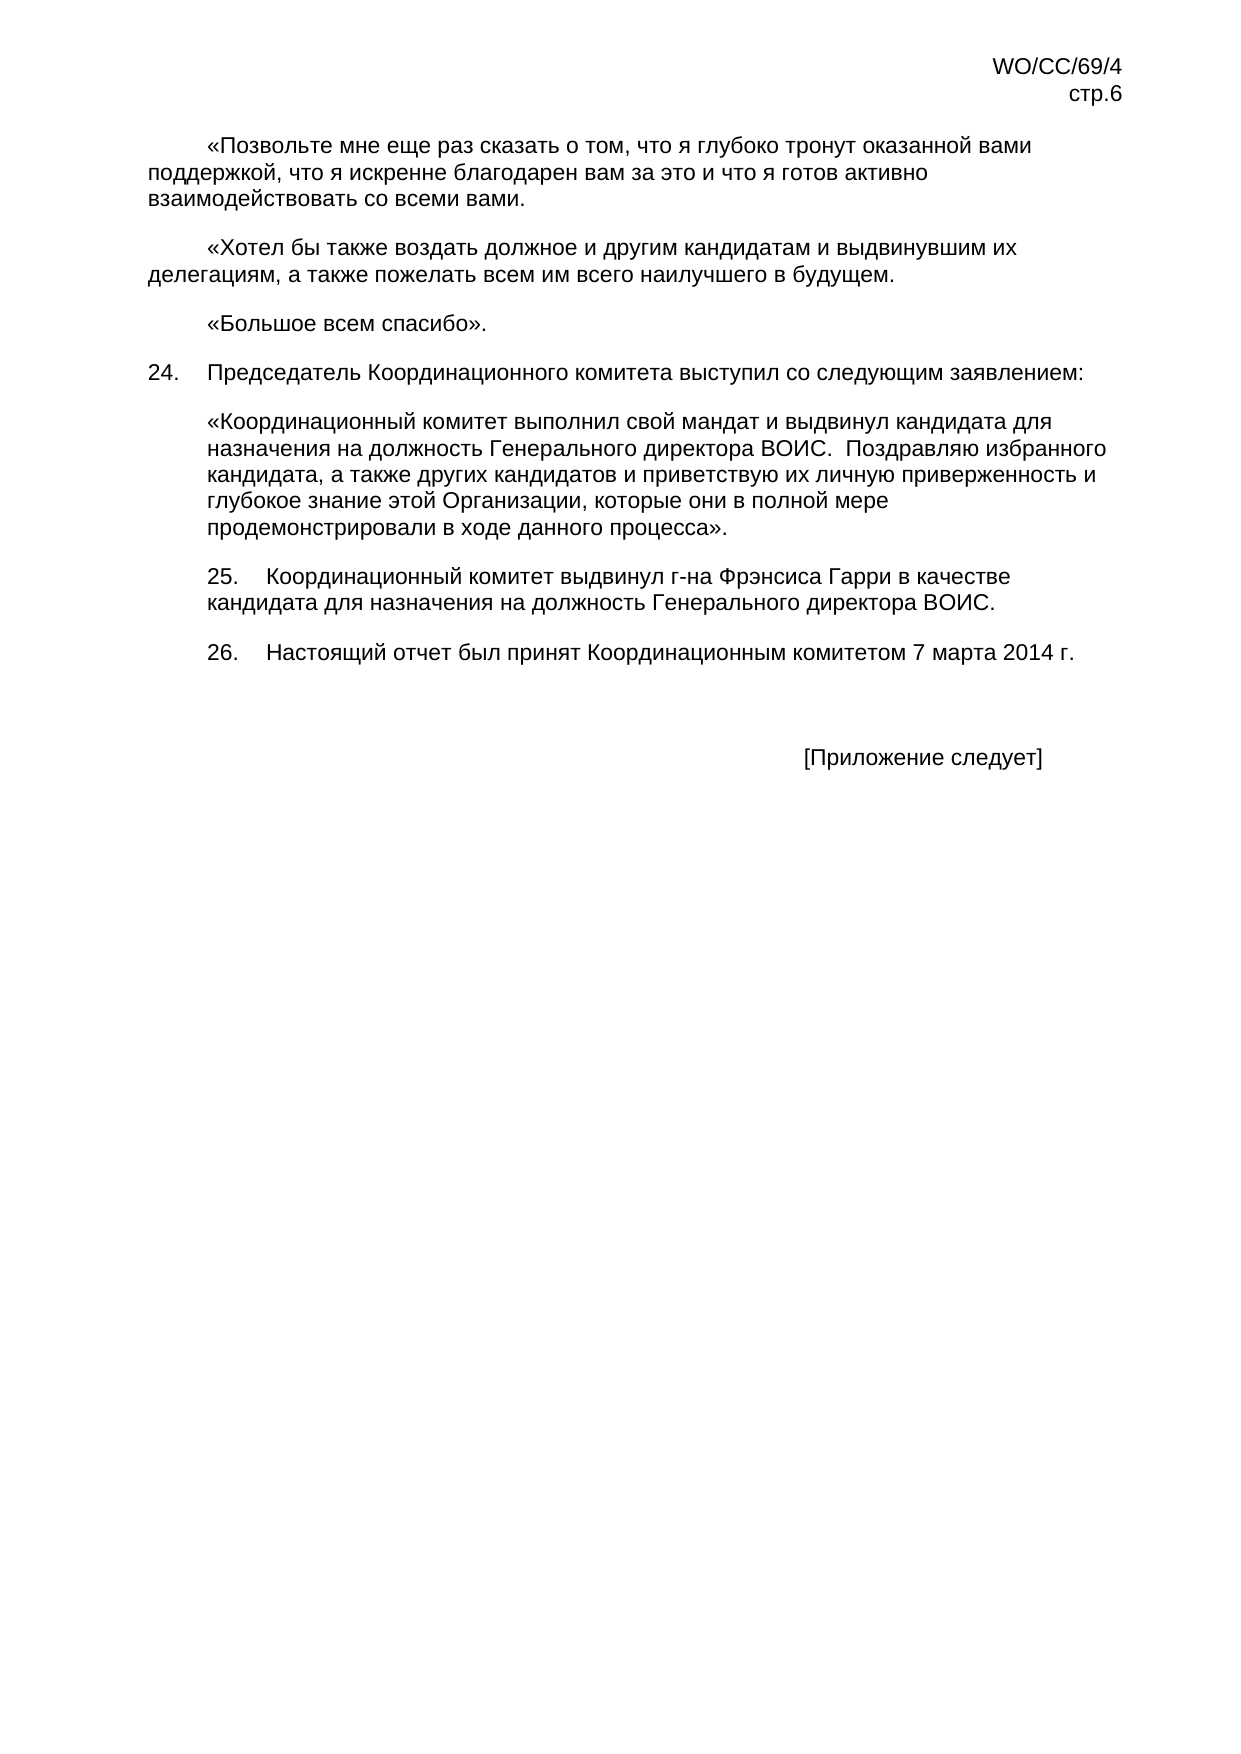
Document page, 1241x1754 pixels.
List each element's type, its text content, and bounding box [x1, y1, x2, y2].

list «Координационный комитет выполнил свой мандат и выдвинул кандидата для назначения на должность Генерального директора ВОИС. Поздравляю избранного кандидата, а также других кандидатов и приветствую их личную приверженность и глубокое знание этой Организации, которые они в полной мере продемонстрировали в ходе данного процесса». [207, 408, 1122, 540]
text Настоящий отчет был принят Координационным комитетом 7 марта 2014 г. [207, 639, 1122, 665]
list «Позвольте мне еще раз сказать о том, что я глубоко тронут оказанной вами поддержкой, что я искренне благодарен вам за это и что я готов активно взаимодействовать со всеми вами. [148, 132, 1122, 211]
list «Большое всем спасибо». [148, 310, 1122, 336]
text [Приложение следует] [724, 744, 1122, 770]
list «Хотел бы также воздать должное и другим кандидатам и выдвинувшим их делегациям, а также пожелать всем им всего наилучшего в будущем. [148, 234, 1122, 287]
text Председатель Координационного комитета выступил со следующим заявлением: [148, 359, 1122, 385]
text Координационный комитет выдвинул г-на Фрэнсиса Гарри в качестве кандидата для назначения на должность Генерального директора ВОИС. [207, 563, 1122, 616]
